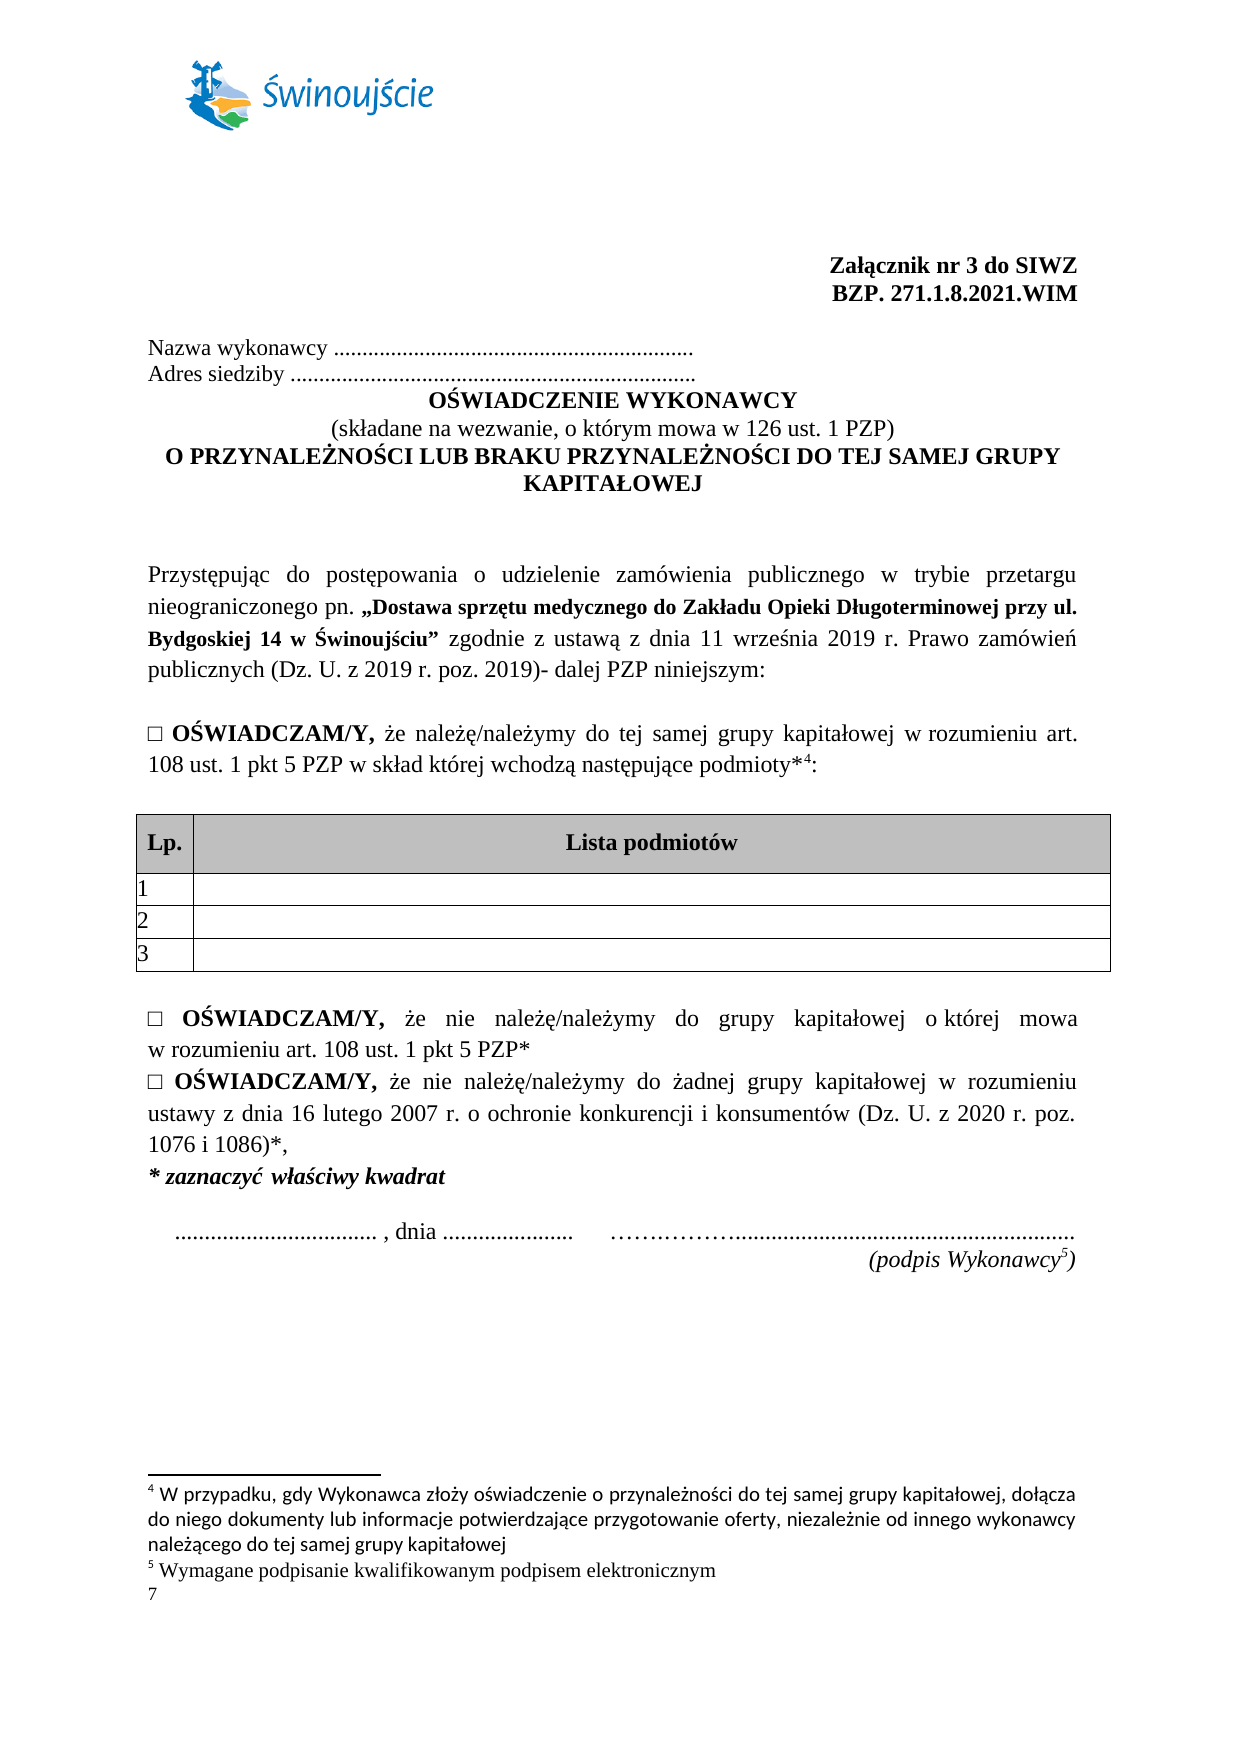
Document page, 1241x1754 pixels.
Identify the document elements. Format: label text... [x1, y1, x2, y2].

text □ OŚWIADCZAM/Y, że nie należę/należymy do żadnej grupy kapitałowej w rozumieniu ustawy z dnia 16 lutego 2007 r. o ochronie konkurencji i konsumentów (Dz. U. z 2020 r. poz. 1076 i 1086)*, [148, 1067, 1078, 1158]
text O PRZYNALEŻNOŚCI LUB BRAKU PRZYNALEŻNOŚCI DO TEJ SAMEJ GRUPY KAPITAŁOWEJ [148, 442, 1078, 497]
table_cell [194, 906, 1110, 938]
text (podpis Wykonawcy) [148, 1245, 1078, 1272]
table_header Lp. [137, 815, 193, 873]
text Przystępując do postępowania o udzielenie zamówienia publicznego w trybie przetargu nieograniczonego pn. „Dostawa sprzętu medycznego do Zakładu Opieki Długoterminowej przy ul. Bydgoskiej 14 w Świnoujściu” zgodnie z ustawą z dnia 11 września 2019 r. Prawo zamówień publicznych (Dz. U. z 2019 r. poz. 2019)- dalej PZP niniejszym: [148, 560, 1078, 683]
table_cell 1 [137, 874, 193, 905]
table_cell [194, 939, 1110, 971]
text Załącznik nr 3 do SIWZ [148, 251, 1078, 279]
picture [147, 57, 468, 133]
text (składane na wezwanie, o którym mowa w 126 ust. 1 PZP) [148, 414, 1078, 442]
text Nazwa wykonawcy ............................................................... [148, 334, 1078, 360]
text Adres siedziby ....................................................................... [148, 360, 1078, 387]
table_cell [194, 874, 1110, 905]
table_cell 2 [137, 906, 193, 938]
table_cell 3 [137, 939, 193, 971]
text OŚWIADCZENIE WYKONAWCY [148, 387, 1078, 414]
table_header Lista podmiotów [194, 815, 1110, 873]
text □ OŚWIADCZAM/Y, że nie należę/należymy do grupy kapitałowej o której mowa w rozumieniu art. 108 ust. 1 pkt 5 PZP* [148, 1003, 1078, 1063]
text □ OŚWIADCZAM/Y, że należę/należymy do tej samej grupy kapitałowej w rozumieniu art. 108 ust. 1 pkt 5 PZP w skład której wchodzą następujące podmioty*: [148, 719, 1078, 778]
text * zaznaczyć właściwy kwadrat [148, 1162, 1078, 1189]
text BZP. 271.1.8.2021.WIM [148, 279, 1078, 306]
text .................................. , dnia ...................... …….………......................................................... [148, 1217, 1078, 1245]
